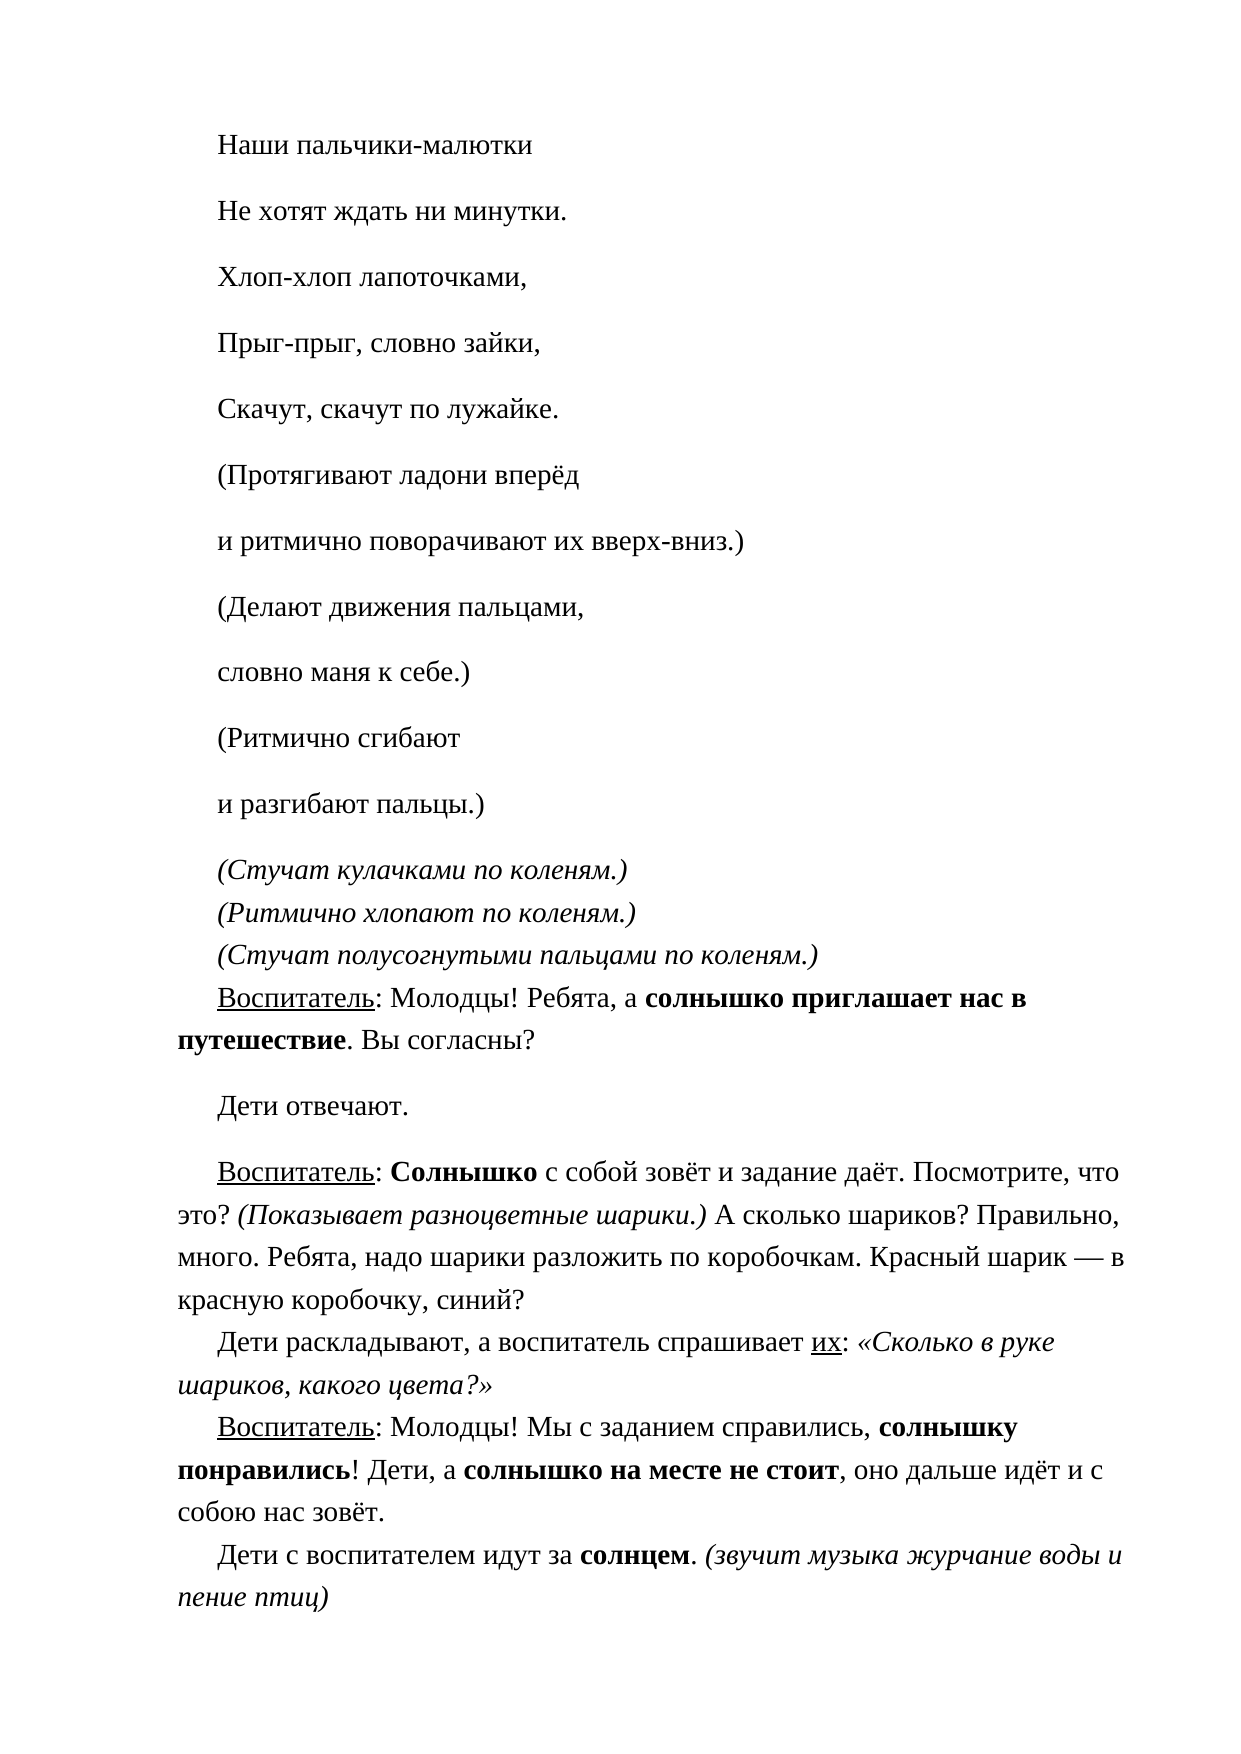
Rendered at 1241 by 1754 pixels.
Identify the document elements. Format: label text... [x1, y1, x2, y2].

text Дети раскладывают, а воспитатель спрашивает их: «Сколько в руке шариков, какого цвета?» [177, 1315, 1152, 1400]
text Скачут, скачут по лужайке. [177, 382, 1152, 424]
text и ритмично поворачивают их вверх-вниз.) [177, 514, 1152, 556]
text (Стучат полусогнутыми пальцами по коленям.) [177, 928, 1152, 971]
text (Протягивают ладони вперёд [177, 448, 1152, 490]
text словно маня к себе.) [177, 646, 1152, 688]
text Дети с воспитателем идут за солнцем. (звучит музыка журчание воды и пение птиц) [177, 1528, 1152, 1613]
text Воспитатель: Молодцы! Мы с заданием справились, солнышку понравились! Дети, а солнышко на месте не стоит, оно дальше идёт и с собою нас зовёт. [177, 1400, 1152, 1528]
text (Ритмично хлопают по коленям.) [177, 886, 1152, 928]
text Дети отвечают. [177, 1079, 1152, 1122]
text (Стучат кулачками по коленям.) [177, 843, 1152, 886]
text Не хотят ждать ни минутки. [177, 184, 1152, 227]
text (Делают движения пальцами, [177, 580, 1152, 622]
text Прыг-прыг, словно зайки, [177, 316, 1152, 358]
text Хлоп-хлоп лапоточками, [177, 250, 1152, 292]
text (Ритмично сгибают [177, 712, 1152, 754]
text Воспитатель: Солнышко с собой зовёт и задание даёт. Посмотрите, что это? (Показывает разноцветные шарики.) А сколько шариков? Правильно, много. Ребята, надо шарики разложить по коробочкам. Красный шарик — в красную коробочку, синий? [177, 1145, 1152, 1315]
text Воспитатель: Молодцы! Ребята, а солнышко приглашает нас в путешествие. Вы согласны? [177, 971, 1152, 1056]
text и разгибают пальцы.) [177, 777, 1152, 820]
text Наши пальчики-малютки [177, 118, 1152, 161]
